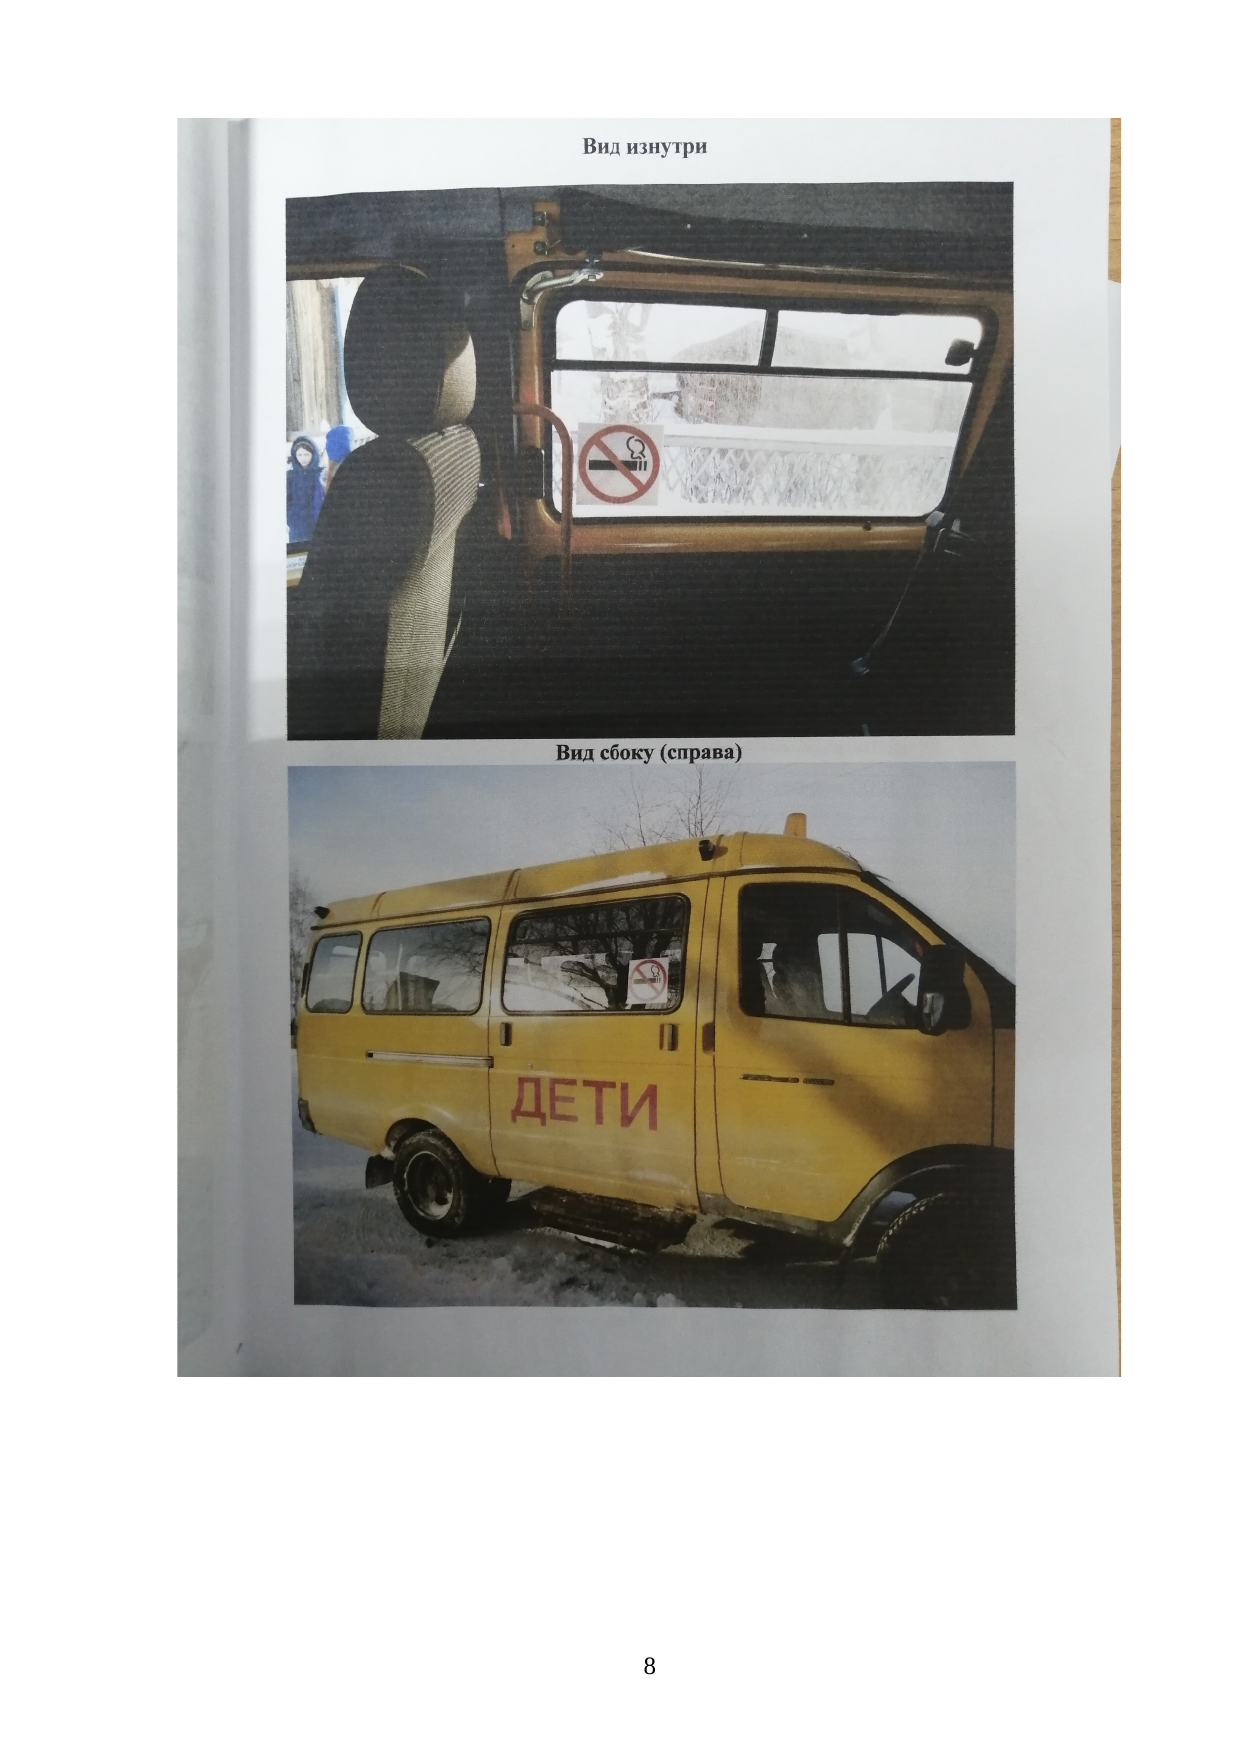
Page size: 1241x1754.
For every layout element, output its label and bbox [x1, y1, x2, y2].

picture [177, 118, 1122, 1377]
